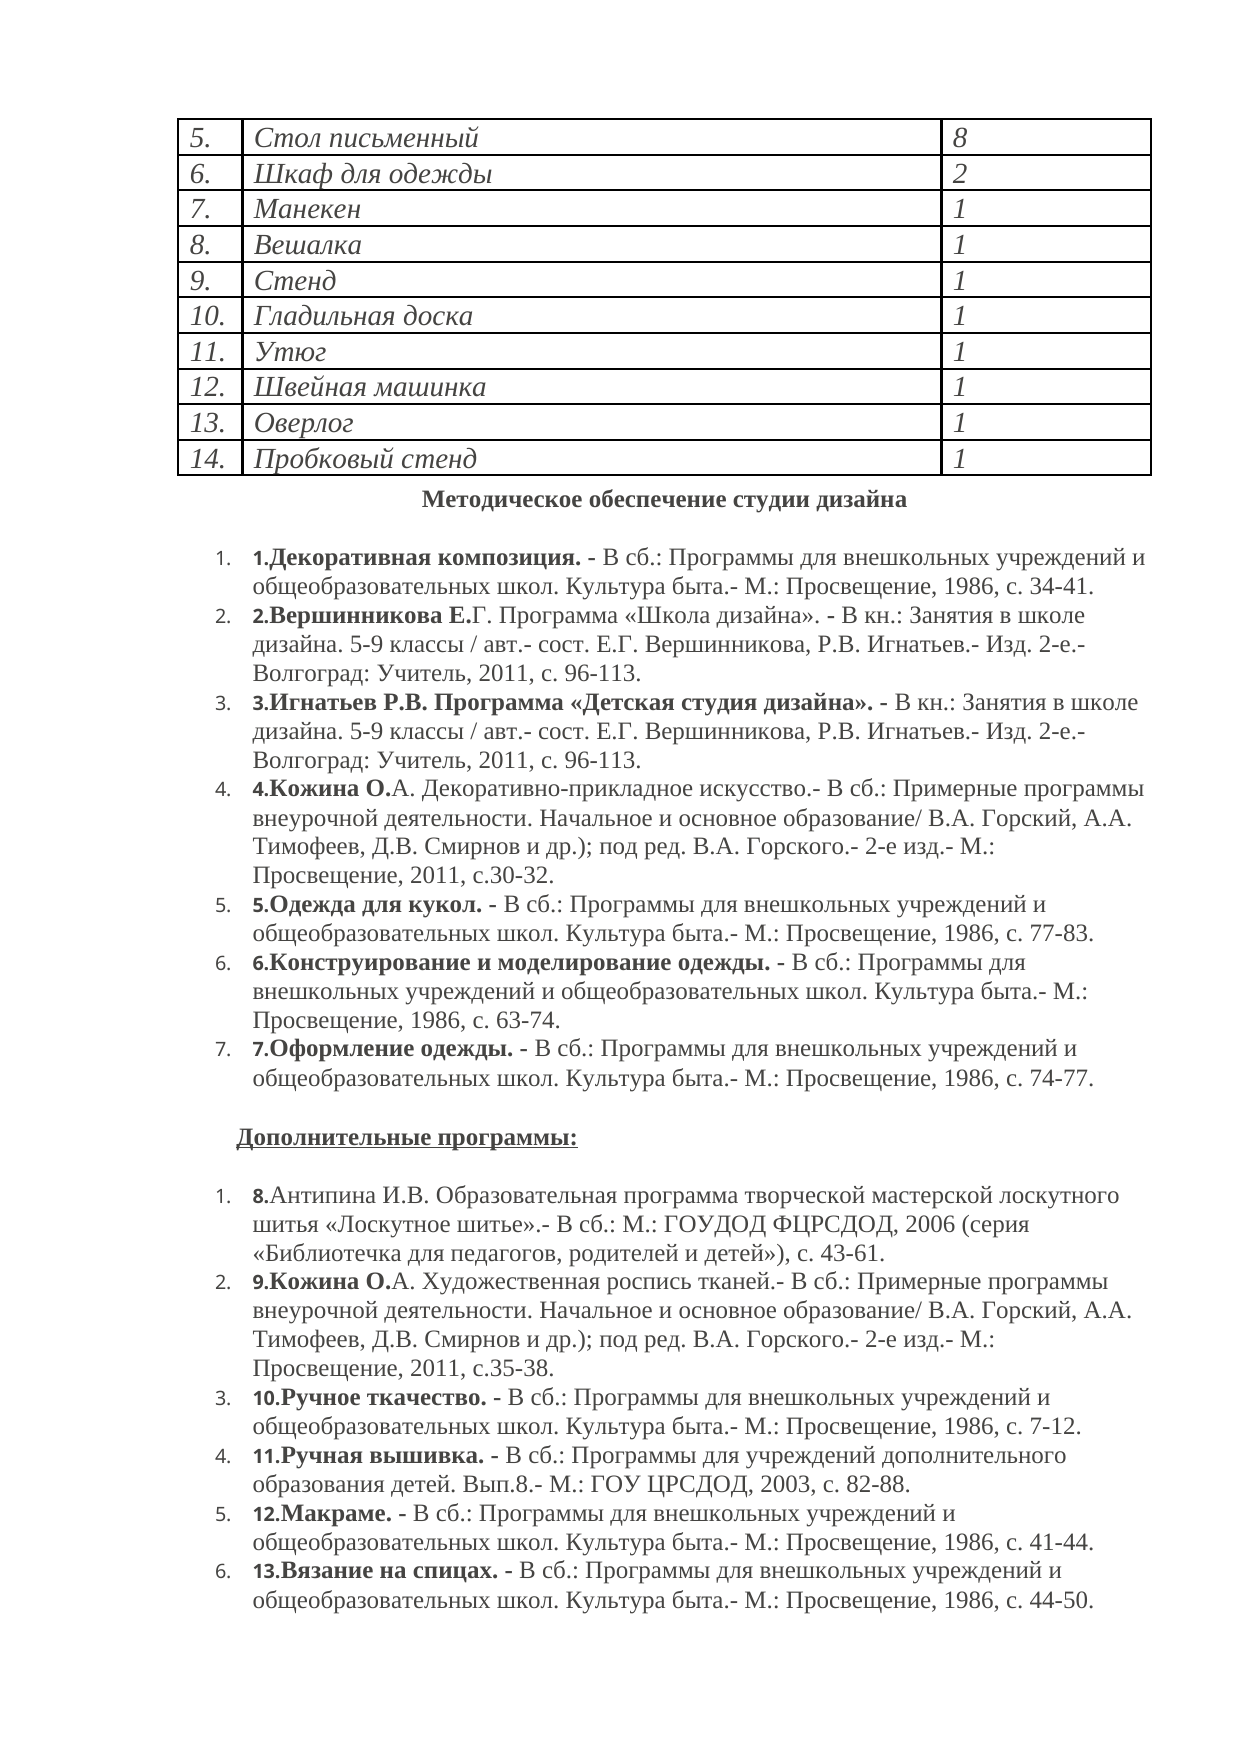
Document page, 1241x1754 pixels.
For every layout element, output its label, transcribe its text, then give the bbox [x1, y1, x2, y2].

list 11.Ручная вышивка. - В сб.: Программы для учреждений дополнительного образования детей. Вып.8.- М.: ГОУ ЦРСДОД, 2003, с. 82-88. [215, 1440, 1152, 1498]
table_cell 12. [179, 370, 241, 403]
table_cell 13. [179, 405, 241, 439]
table_cell 5. [179, 120, 241, 154]
table_cell Стенд [244, 263, 940, 296]
table_cell 7. [179, 191, 241, 225]
list 8.Антипина И.В. Образовательная программа творческой мастерской лоскутного шитья «Лоскутное шитье».- В сб.: М.: ГОУДОД ФЦРСДОД, 2006 (серия «Библиотечка для педагогов, родителей и детей»), с. 43-61. [215, 1180, 1152, 1266]
table_cell 14. [179, 441, 241, 474]
list 5.Одежда для кукол. - В сб.: Программы для внешкольных учреждений и общеобразовательных школ. Культура быта.- М.: Просвещение, 1986, с. 77-83. [215, 889, 1152, 947]
list 9.Кожина О.А. Художественная роспись тканей.- В сб.: Примерные программы внеурочной деятельности. Начальное и основное образование/ В.А. Горский, А.А. Тимофеев, Д.В. Смирнов и др.); под ред. В.А. Горского.- 2-е изд.- М.: Просвещение, 2011, с.35-38. [215, 1266, 1152, 1382]
table_cell Швейная машинка [244, 370, 940, 403]
table_cell Пробковый стенд [244, 441, 940, 474]
list 3.Игнатьев Р.В. Программа «Детская студия дизайна». - В кн.: Занятия в школе дизайна. 5-9 классы / авт.- сост. Е.Г. Вершинникова, Р.В. Игнатьев.- Изд. 2-е.- Волгоград: Учитель, 2011, с. 96-113. [215, 687, 1152, 773]
table_cell 1 [943, 370, 1150, 403]
table_cell Вешалка [244, 227, 940, 261]
table_cell Стол письменный [244, 120, 940, 154]
table_cell 1 [943, 298, 1150, 332]
table_cell 8 [943, 120, 1150, 154]
table_cell 9. [179, 263, 241, 296]
list 10.Ручное ткачество. - В сб.: Программы для внешкольных учреждений и общеобразовательных школ. Культура быта.- М.: Просвещение, 1986, с. 7-12. [215, 1382, 1152, 1440]
table_cell 11. [179, 334, 241, 367]
list 7.Оформление одежды. - В сб.: Программы для внешкольных учреждений и общеобразовательных школ. Культура быта.- М.: Просвещение, 1986, с. 74-77. [215, 1033, 1152, 1091]
text Методическое обеспечение студии дизайна [177, 484, 1152, 513]
table_cell Гладильная доска [244, 298, 940, 332]
table_cell 1 [943, 334, 1150, 367]
table_cell 8. [179, 227, 241, 261]
table_cell 10. [179, 298, 241, 332]
table_cell Утюг [244, 334, 940, 367]
table_cell 1 [943, 227, 1150, 261]
list 4.Кожина О.А. Декоративно-прикладное искусство.- В сб.: Примерные программы внеурочной деятельности. Начальное и основное образование/ В.А. Горский, А.А. Тимофеев, Д.В. Смирнов и др.); под ред. В.А. Горского.- 2-е изд.- М.: Просвещение, 2011, с.30-32. [215, 773, 1152, 889]
list 2.Вершинникова Е.Г. Программа «Школа дизайна». - В кн.: Занятия в школе дизайна. 5-9 классы / авт.- сост. Е.Г. Вершинникова, Р.В. Игнатьев.- Изд. 2-е.- Волгоград: Учитель, 2011, с. 96-113. [215, 600, 1152, 687]
table_cell 1 [943, 263, 1150, 296]
list 1.Декоративная композиция. - В сб.: Программы для внешкольных учреждений и общеобразовательных школ. Культура быта.- М.: Просвещение, 1986, с. 34-41. [215, 542, 1152, 600]
list 13.Вязание на спицах. - В сб.: Программы для внешкольных учреждений и общеобразовательных школ. Культура быта.- М.: Просвещение, 1986, с. 44-50. [215, 1556, 1152, 1613]
text Дополнительные программы: [177, 1121, 1152, 1151]
table_cell 1 [943, 441, 1150, 474]
table_cell Манекен [244, 191, 940, 225]
table_cell 1 [943, 405, 1150, 439]
table_cell Оверлог [244, 405, 940, 439]
table_cell 1 [943, 191, 1150, 225]
table_cell Шкаф для одежды [244, 156, 940, 189]
list 12.Макраме. - В сб.: Программы для внешкольных учреждений и общеобразовательных школ. Культура быта.- М.: Просвещение, 1986, с. 41-44. [215, 1498, 1152, 1556]
list 6.Конструирование и моделирование одежды. - В сб.: Программы для внешкольных учреждений и общеобразовательных школ. Культура быта.- М.: Просвещение, 1986, с. 63-74. [215, 947, 1152, 1033]
table_cell 6. [179, 156, 241, 189]
table_cell 2 [943, 156, 1150, 189]
